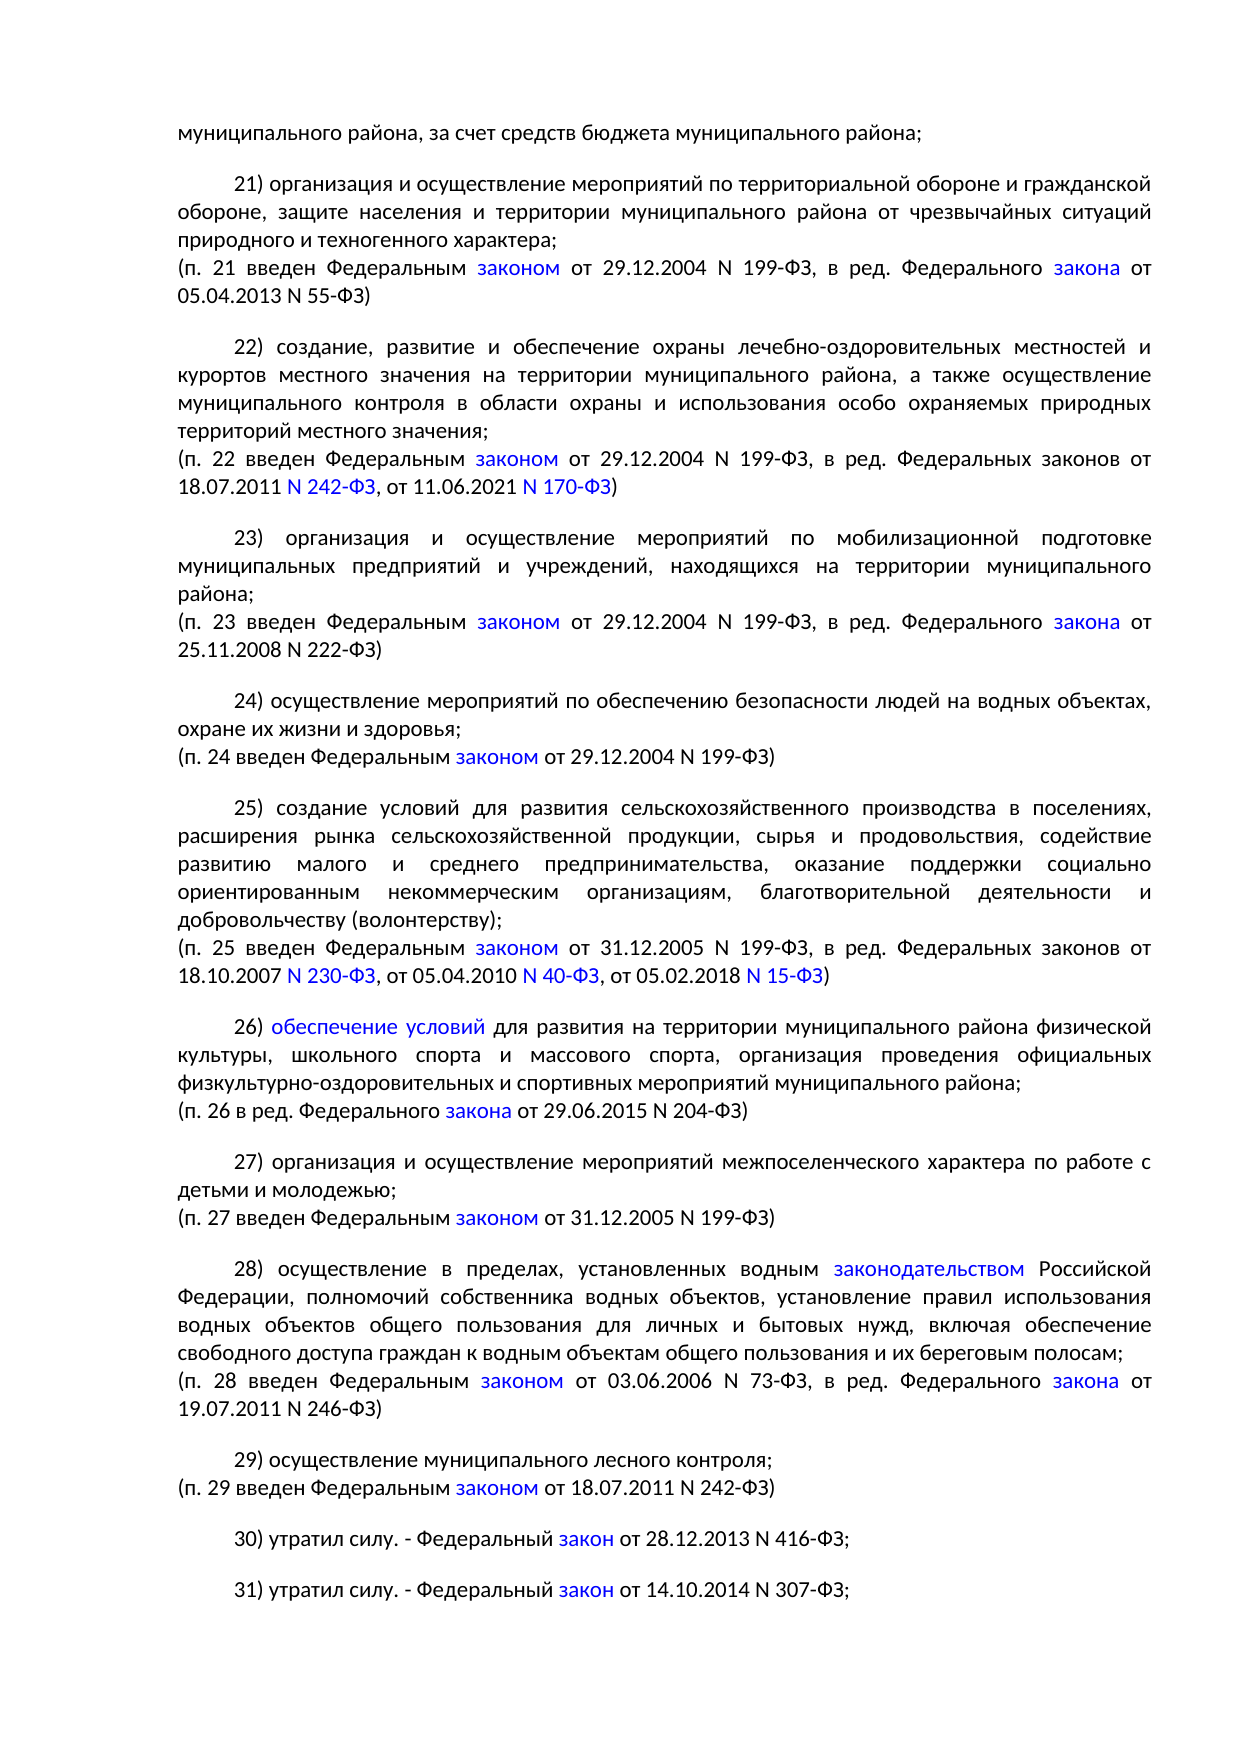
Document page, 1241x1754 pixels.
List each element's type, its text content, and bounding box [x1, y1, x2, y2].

text 31) утратил силу. - Федеральный закон от 14.10.2014 N 307-ФЗ; [177, 1575, 1152, 1603]
text 21) организация и осуществление мероприятий по территориальной обороне и гражданской обороне, защите населения и территории муниципального района от чрезвычайных ситуаций природного и техногенного характера; [177, 169, 1152, 253]
text (п. 21 введен Федеральным законом от 29.12.2004 N 199-ФЗ, в ред. Федерального закона от 05.04.2013 N 55-ФЗ) [177, 253, 1152, 309]
text 28) осуществление в пределах, установленных водным законодательством Российской Федерации, полномочий собственника водных объектов, установление правил использования водных объектов общего пользования для личных и бытовых нужд, включая обеспечение свободного доступа граждан к водным объектам общего пользования и их береговым полосам; [177, 1254, 1152, 1366]
text 27) организация и осуществление мероприятий межпоселенческого характера по работе с детьми и молодежью; [177, 1147, 1152, 1203]
text 22) создание, развитие и обеспечение охраны лечебно-оздоровительных местностей и курортов местного значения на территории муниципального района, а также осуществление муниципального контроля в области охраны и использования особо охраняемых природных территорий местного значения; [177, 332, 1152, 444]
text 23) организация и осуществление мероприятий по мобилизационной подготовке муниципальных предприятий и учреждений, находящихся на территории муниципального района; [177, 523, 1152, 607]
text (п. 24 введен Федеральным законом от 29.12.2004 N 199-ФЗ) [177, 742, 1152, 770]
text (п. 29 введен Федеральным законом от 18.07.2011 N 242-ФЗ) [177, 1473, 1152, 1501]
text 30) утратил силу. - Федеральный закон от 28.12.2013 N 416-ФЗ; [177, 1524, 1152, 1552]
text (п. 27 введен Федеральным законом от 31.12.2005 N 199-ФЗ) [177, 1203, 1152, 1231]
text (п. 23 введен Федеральным законом от 29.12.2004 N 199-ФЗ, в ред. Федерального закона от 25.11.2008 N 222-ФЗ) [177, 607, 1152, 663]
text 26) обеспечение условий для развития на территории муниципального района физической культуры, школьного спорта и массового спорта, организация проведения официальных физкультурно-оздоровительных и спортивных мероприятий муниципального района; [177, 1012, 1152, 1096]
text (п. 22 введен Федеральным законом от 29.12.2004 N 199-ФЗ, в ред. Федеральных законов от 18.07.2011 N 242-ФЗ, от 11.06.2021 N 170-ФЗ) [177, 444, 1152, 500]
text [177, 118, 1152, 146]
text (п. 28 введен Федеральным законом от 03.06.2006 N 73-ФЗ, в ред. Федерального закона от 19.07.2011 N 246-ФЗ) [177, 1366, 1152, 1422]
text 24) осуществление мероприятий по обеспечению безопасности людей на водных объектах, охране их жизни и здоровья; [177, 686, 1152, 742]
text 25) создание условий для развития сельскохозяйственного производства в поселениях, расширения рынка сельскохозяйственной продукции, сырья и продовольствия, содействие развитию малого и среднего предпринимательства, оказание поддержки социально ориентированным некоммерческим организациям, благотворительной деятельности и добровольчеству (волонтерству); [177, 793, 1152, 933]
text (п. 25 введен Федеральным законом от 31.12.2005 N 199-ФЗ, в ред. Федеральных законов от 18.10.2007 N 230-ФЗ, от 05.04.2010 N 40-ФЗ, от 05.02.2018 N 15-ФЗ) [177, 933, 1152, 989]
text (п. 26 в ред. Федерального закона от 29.06.2015 N 204-ФЗ) [177, 1096, 1152, 1124]
text 29) осуществление муниципального лесного контроля; [177, 1445, 1152, 1473]
